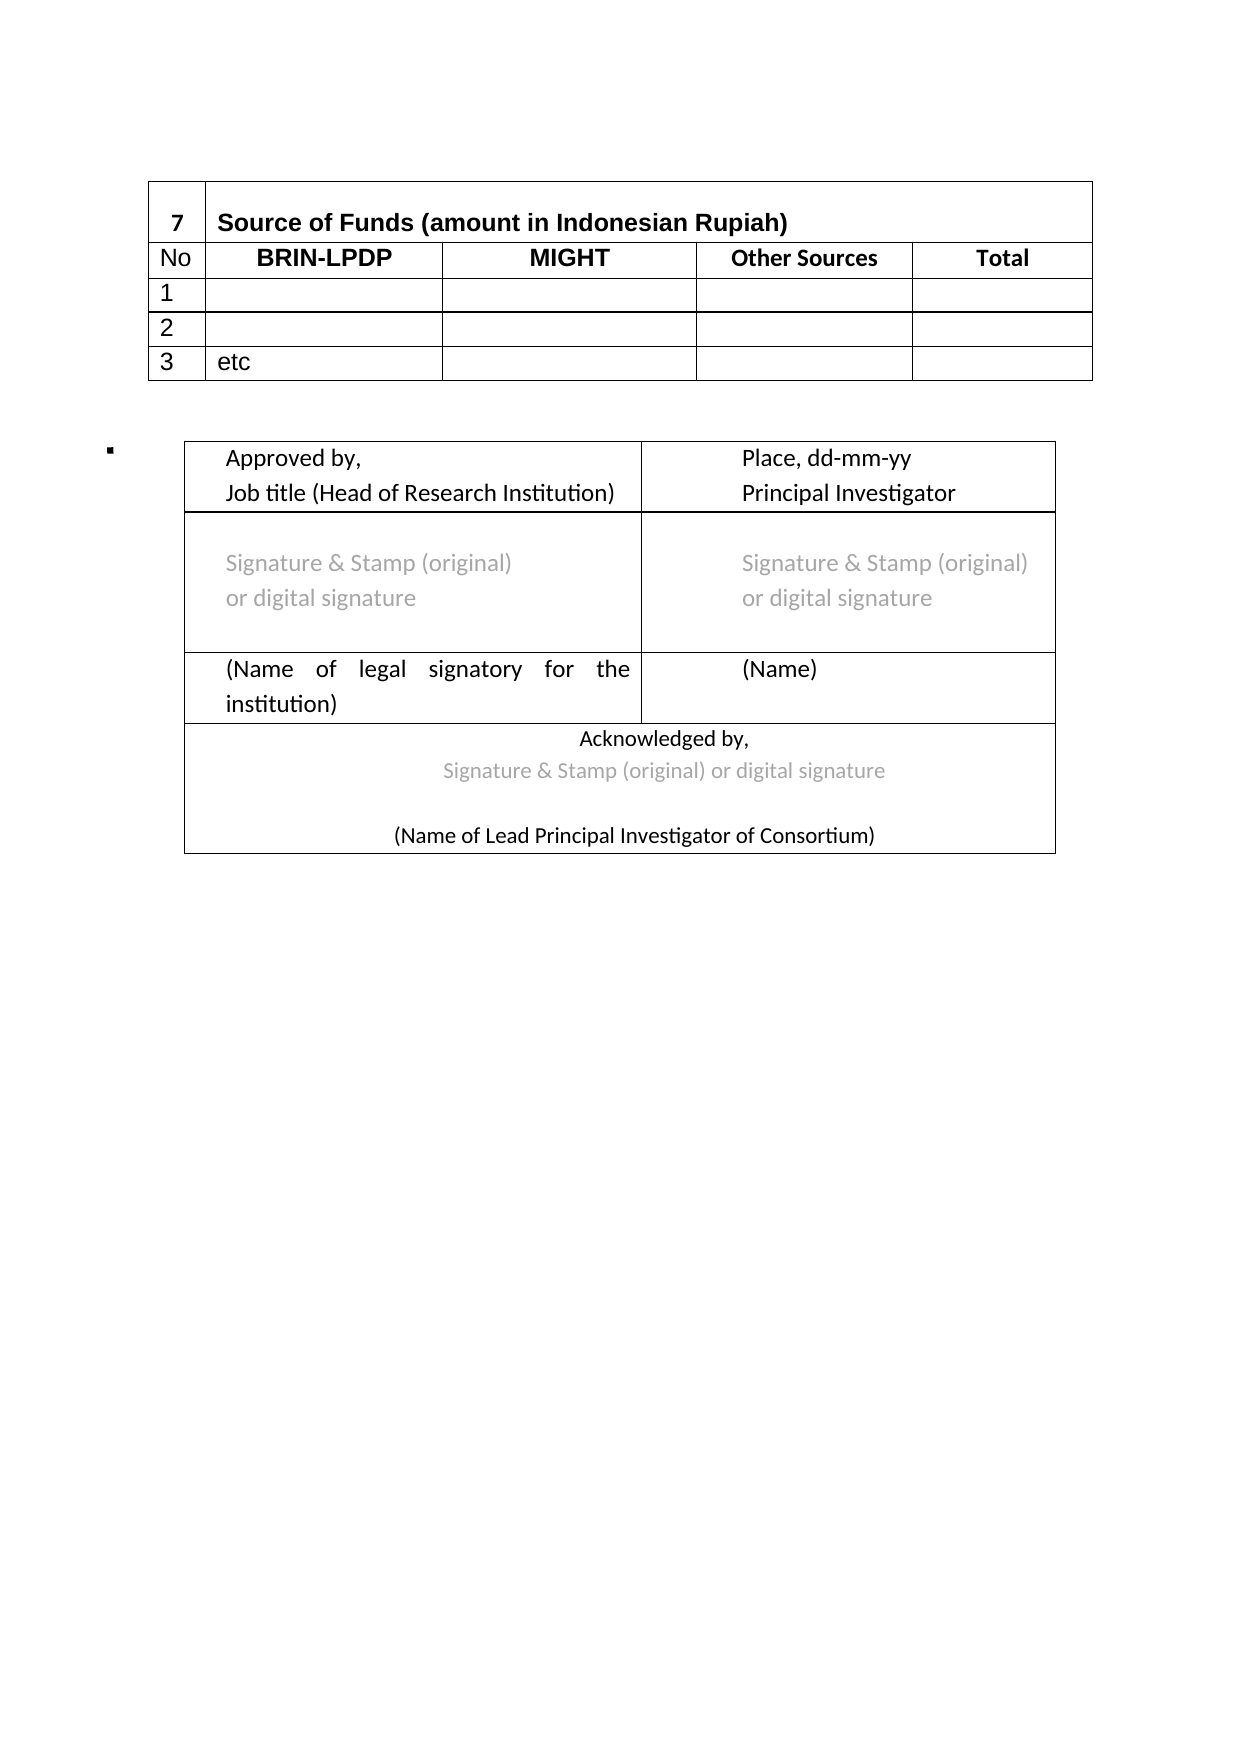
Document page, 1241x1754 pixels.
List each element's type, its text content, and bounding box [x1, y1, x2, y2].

table_cell [913, 313, 1092, 346]
table_cell MIGHT [443, 243, 696, 277]
table_cell Total [913, 243, 1092, 277]
table_cell Other Sources [697, 243, 912, 277]
table_cell [443, 279, 696, 311]
table_cell Acknowledged by, Signature & Stamp (original) or digital signature (Name of Lead Principal Investigator of Consortium) [185, 724, 1055, 853]
table_cell 2 [149, 313, 205, 346]
table_cell No [149, 243, 205, 277]
table_cell Signature & Stamp (original) or digital signature [185, 513, 641, 652]
table_cell 3 [149, 347, 205, 379]
table_header Source of Funds (amount in Indonesian Rupiah) [206, 182, 1092, 242]
table_cell [206, 313, 442, 346]
table_cell [443, 347, 696, 379]
table_header Place, dd-mm-yy Principal Investigator [642, 442, 1055, 511]
table_cell BRIN-LPDP [206, 243, 442, 277]
table_cell 1 [149, 279, 205, 311]
table_cell [913, 279, 1092, 311]
table_cell (Name of legal signatory for the institution) [185, 653, 641, 723]
table_cell [913, 347, 1092, 379]
table_cell [697, 279, 912, 311]
table_cell Signature & Stamp (original) or digital signature [642, 513, 1055, 652]
table_cell [206, 279, 442, 311]
table_cell [697, 313, 912, 346]
table_cell (Name) [642, 653, 1055, 723]
table_cell [443, 313, 696, 346]
table_header Approved by, Job title (Head of Research Institution) [185, 442, 641, 511]
table_cell etc [206, 347, 442, 379]
table_header 7 [149, 182, 205, 242]
table_cell [697, 347, 912, 379]
